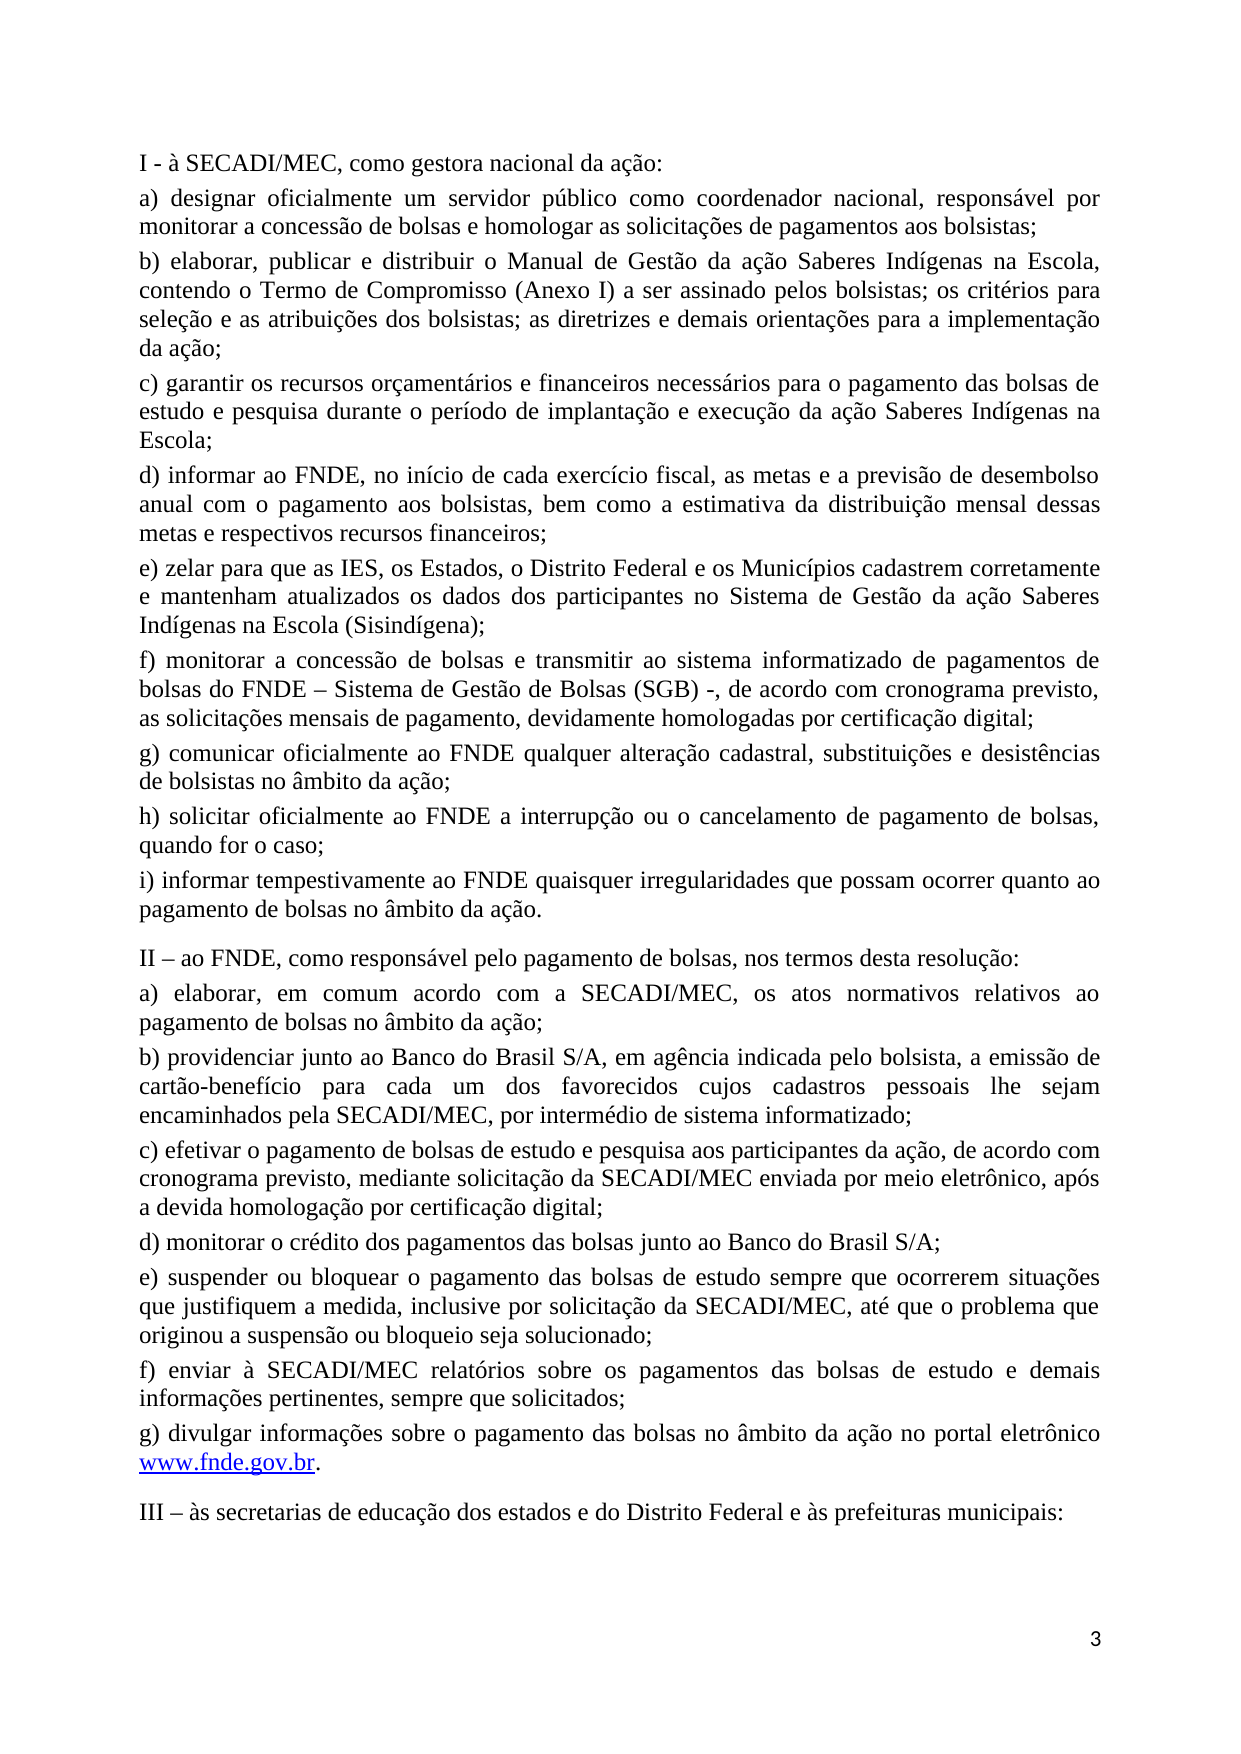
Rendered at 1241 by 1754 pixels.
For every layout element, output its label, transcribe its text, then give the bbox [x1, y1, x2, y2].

text g) comunicar oficialmente ao FNDE qualquer alteração cadastral, substituições e desistências de bolsistas no âmbito da ação; [139, 738, 1101, 795]
text I - à SECADI/MEC, como gestora nacional da ação: [139, 148, 1101, 176]
text g) divulgar informações sobre o pagamento das bolsas no âmbito da ação no portal eletrônico www.fnde.gov.br. [139, 1418, 1101, 1476]
text a) designar oficialmente um servidor público como coordenador nacional, responsável por monitorar a concessão de bolsas e homologar as solicitações de pagamentos aos bolsistas; [139, 183, 1101, 240]
text c) garantir os recursos orçamentários e financeiros necessários para o pagamento das bolsas de estudo e pesquisa durante o período de implantação e execução da ação Saberes Indígenas na Escola; [139, 368, 1101, 454]
text II – ao FNDE, como responsável pelo pagamento de bolsas, nos termos desta resolução: [139, 943, 1101, 972]
text b) elaborar, publicar e distribuir o Manual de Gestão da ação Saberes Indígenas na Escola, contendo o Termo de Compromisso (Anexo I) a ser assinado pelos bolsistas; os critérios para seleção e as atribuições dos bolsistas; as diretrizes e demais orientações para a implementação da ação; [139, 246, 1101, 361]
text b) providenciar junto ao Banco do Brasil S/A, em agência indicada pelo bolsista, a emissão de cartão-benefício para cada um dos favorecidos cujos cadastros pessoais lhe sejam encaminhados pela SECADI/MEC, por intermédio de sistema informatizado; [139, 1042, 1101, 1128]
text h) solicitar oficialmente ao FNDE a interrupção ou o cancelamento de pagamento de bolsas, quando for o caso; [139, 801, 1101, 859]
text d) monitorar o crédito dos pagamentos das bolsas junto ao Banco do Brasil S/A; [139, 1227, 1101, 1256]
text i) informar tempestivamente ao FNDE quaisquer irregularidades que possam ocorrer quanto ao pagamento de bolsas no âmbito da ação. [139, 865, 1101, 923]
text a) elaborar, em comum acordo com a SECADI/MEC, os atos normativos relativos ao pagamento de bolsas no âmbito da ação; [139, 978, 1101, 1036]
text f) enviar à SECADI/MEC relatórios sobre os pagamentos das bolsas de estudo e demais informações pertinentes, sempre que solicitados; [139, 1355, 1101, 1412]
text f) monitorar a concessão de bolsas e transmitir ao sistema informatizado de pagamentos de bolsas do FNDE – Sistema de Gestão de Bolsas (SGB) -, de acordo com cronograma previsto, as solicitações mensais de pagamento, devidamente homologadas por certificação digital; [139, 645, 1101, 731]
text e) suspender ou bloquear o pagamento das bolsas de estudo sempre que ocorrerem situações que justifiquem a medida, inclusive por solicitação da SECADI/MEC, até que o problema que originou a suspensão ou bloqueio seja solucionado; [139, 1262, 1101, 1348]
text e) zelar para que as IES, os Estados, o Distrito Federal e os Municípios cadastrem corretamente e mantenham atualizados os dados dos participantes no Sistema de Gestão da ação Saberes Indígenas na Escola (Sisindígena); [139, 553, 1101, 639]
text c) efetivar o pagamento de bolsas de estudo e pesquisa aos participantes da ação, de acordo com cronograma previsto, mediante solicitação da SECADI/MEC enviada por meio eletrônico, após a devida homologação por certificação digital; [139, 1135, 1101, 1221]
text d) informar ao FNDE, no início de cada exercício fiscal, as metas e a previsão de desembolso anual com o pagamento aos bolsistas, bem como a estimativa da distribuição mensal dessas metas e respectivos recursos financeiros; [139, 460, 1101, 546]
text III – às secretarias de educação dos estados e do Distrito Federal e às prefeituras municipais: [139, 1497, 1101, 1526]
